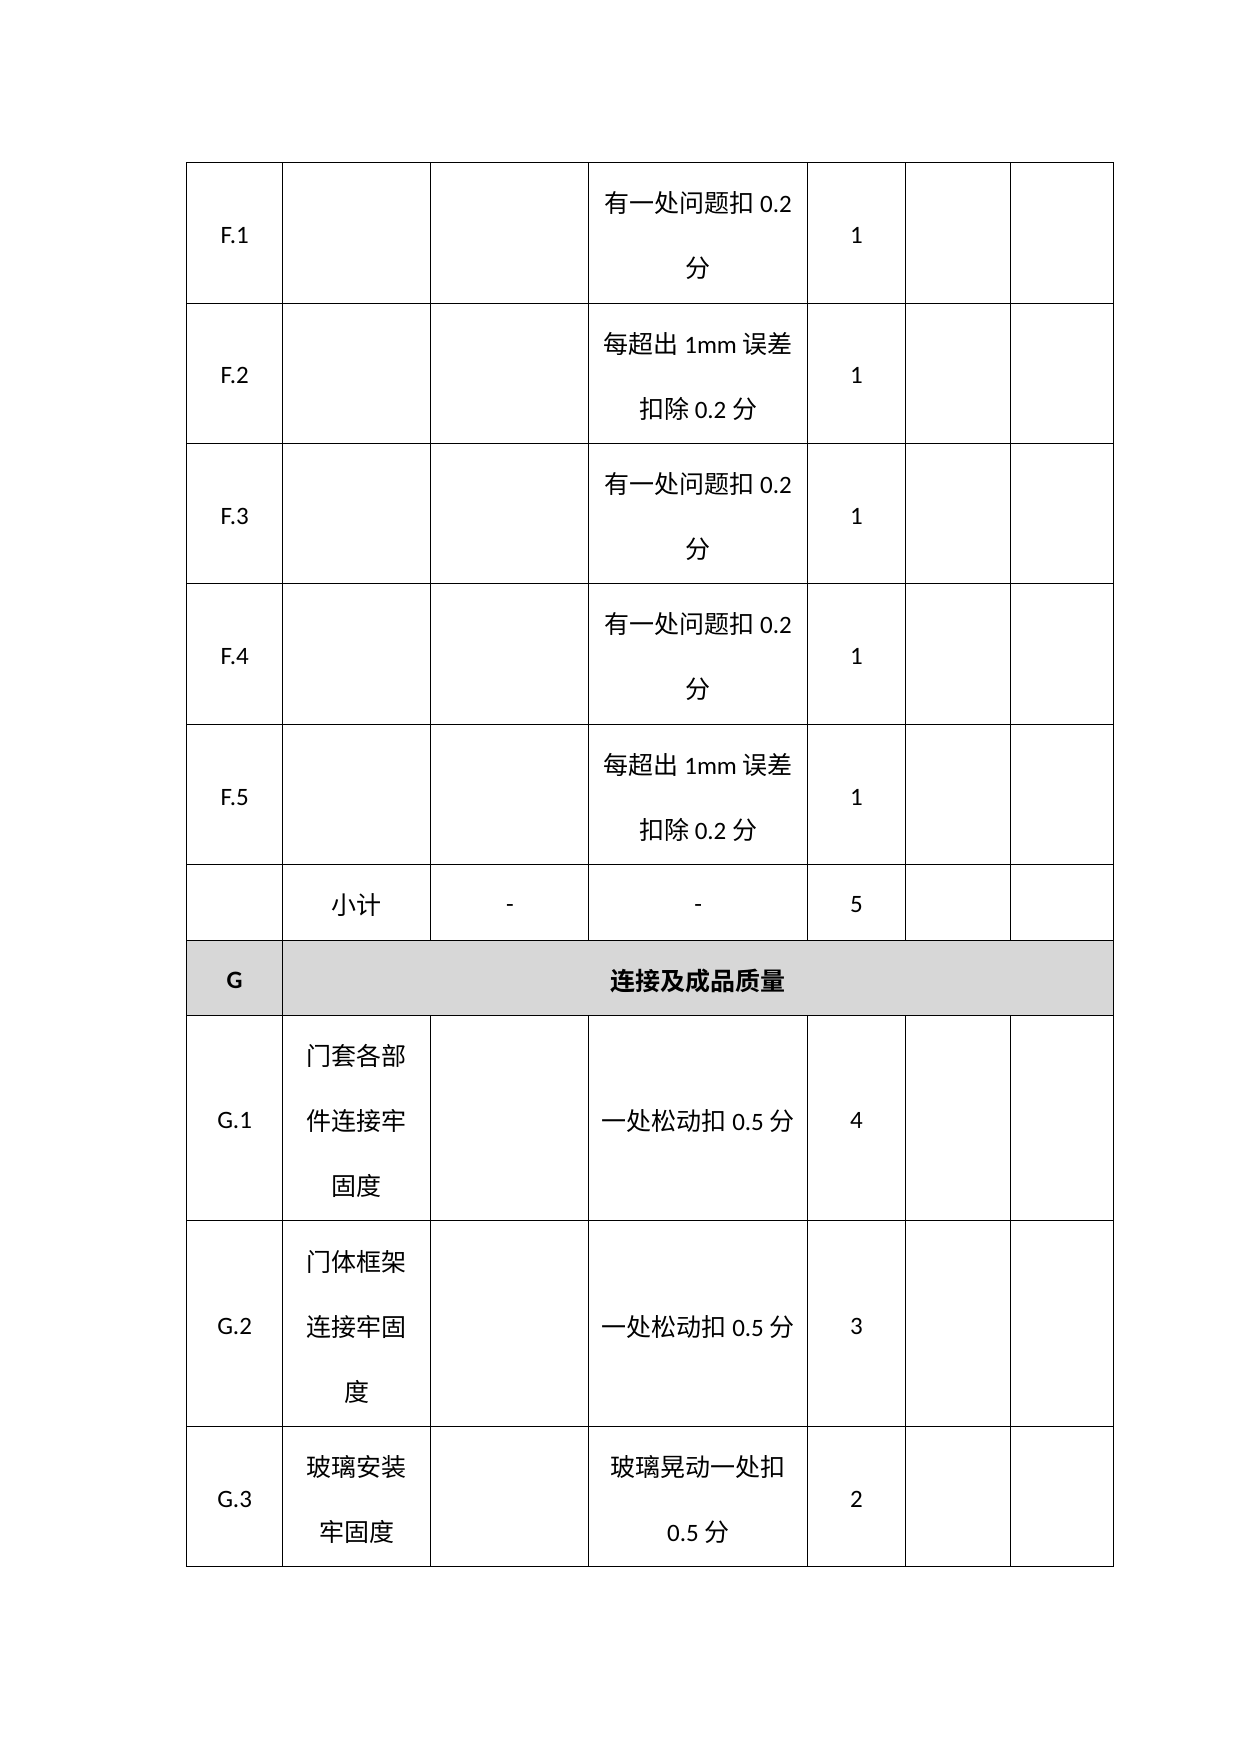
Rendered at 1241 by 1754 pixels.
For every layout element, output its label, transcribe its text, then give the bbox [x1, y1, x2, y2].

table_cell 5 [808, 865, 905, 939]
table_cell 一处松动扣 0.5 分 [589, 1221, 807, 1426]
table_cell F.4 [187, 584, 282, 724]
table_cell [1011, 1221, 1113, 1426]
table_cell [431, 725, 588, 864]
table_cell [431, 1221, 588, 1426]
table_cell [906, 1016, 1010, 1220]
table_cell [283, 444, 430, 583]
table_cell 2 [808, 1427, 905, 1566]
table_cell 有一处问题扣 0.2 分 [589, 163, 807, 302]
table_cell [906, 725, 1010, 864]
table_cell [906, 444, 1010, 583]
table_cell 有一处问题扣 0.2 分 [589, 584, 807, 724]
table_cell - [589, 865, 807, 939]
table_cell [1011, 1016, 1113, 1220]
table_cell [1011, 163, 1113, 302]
table_cell G.2 [187, 1221, 282, 1426]
table_cell - [431, 865, 588, 939]
table_cell [906, 584, 1010, 724]
table_cell [1011, 1427, 1113, 1566]
table_cell 1 [808, 725, 905, 864]
table_cell [906, 865, 1010, 939]
table_cell 每超出 1mm 误差扣除 0.2 分 [589, 304, 807, 443]
table_cell 门体框架连接牢固度 [283, 1221, 430, 1426]
table_cell [1011, 584, 1113, 724]
table_cell 玻璃安装牢固度 [283, 1427, 430, 1566]
table_cell G [187, 941, 282, 1015]
table_cell [1011, 725, 1113, 864]
table_cell 门套各部件连接牢固度 [283, 1016, 430, 1220]
table_cell [1011, 304, 1113, 443]
table_cell 1 [808, 444, 905, 583]
table_cell [431, 444, 588, 583]
table_cell [283, 163, 430, 302]
table_cell F.1 [187, 163, 282, 302]
table_cell [283, 725, 430, 864]
table_cell [283, 304, 430, 443]
table_cell [431, 1427, 588, 1566]
table_cell [906, 304, 1010, 443]
table_cell [906, 1221, 1010, 1426]
table_cell F.3 [187, 444, 282, 583]
table_cell [431, 584, 588, 724]
table_cell [906, 163, 1010, 302]
table_cell 一处松动扣 0.5 分 [589, 1016, 807, 1220]
table_cell [283, 584, 430, 724]
table_cell 连接及成品质量 [283, 941, 1113, 1015]
table_cell 每超出 1mm 误差扣除 0.2 分 [589, 725, 807, 864]
table_cell 1 [808, 584, 905, 724]
table_cell [906, 1427, 1010, 1566]
table_cell [431, 163, 588, 302]
table_cell G.3 [187, 1427, 282, 1566]
table_cell 1 [808, 163, 905, 302]
table_cell [431, 304, 588, 443]
table_cell G.1 [187, 1016, 282, 1220]
table_cell [1011, 865, 1113, 939]
table_cell 玻璃晃动一处扣 0.5 分 [589, 1427, 807, 1566]
table_cell [431, 1016, 588, 1220]
table_cell 小计 [283, 865, 430, 939]
table_cell 4 [808, 1016, 905, 1220]
table_cell [1011, 444, 1113, 583]
table_cell F.5 [187, 725, 282, 864]
table_cell 1 [808, 304, 905, 443]
table_cell F.2 [187, 304, 282, 443]
table_cell 3 [808, 1221, 905, 1426]
table_cell 有一处问题扣 0.2 分 [589, 444, 807, 583]
table_cell [187, 865, 282, 939]
